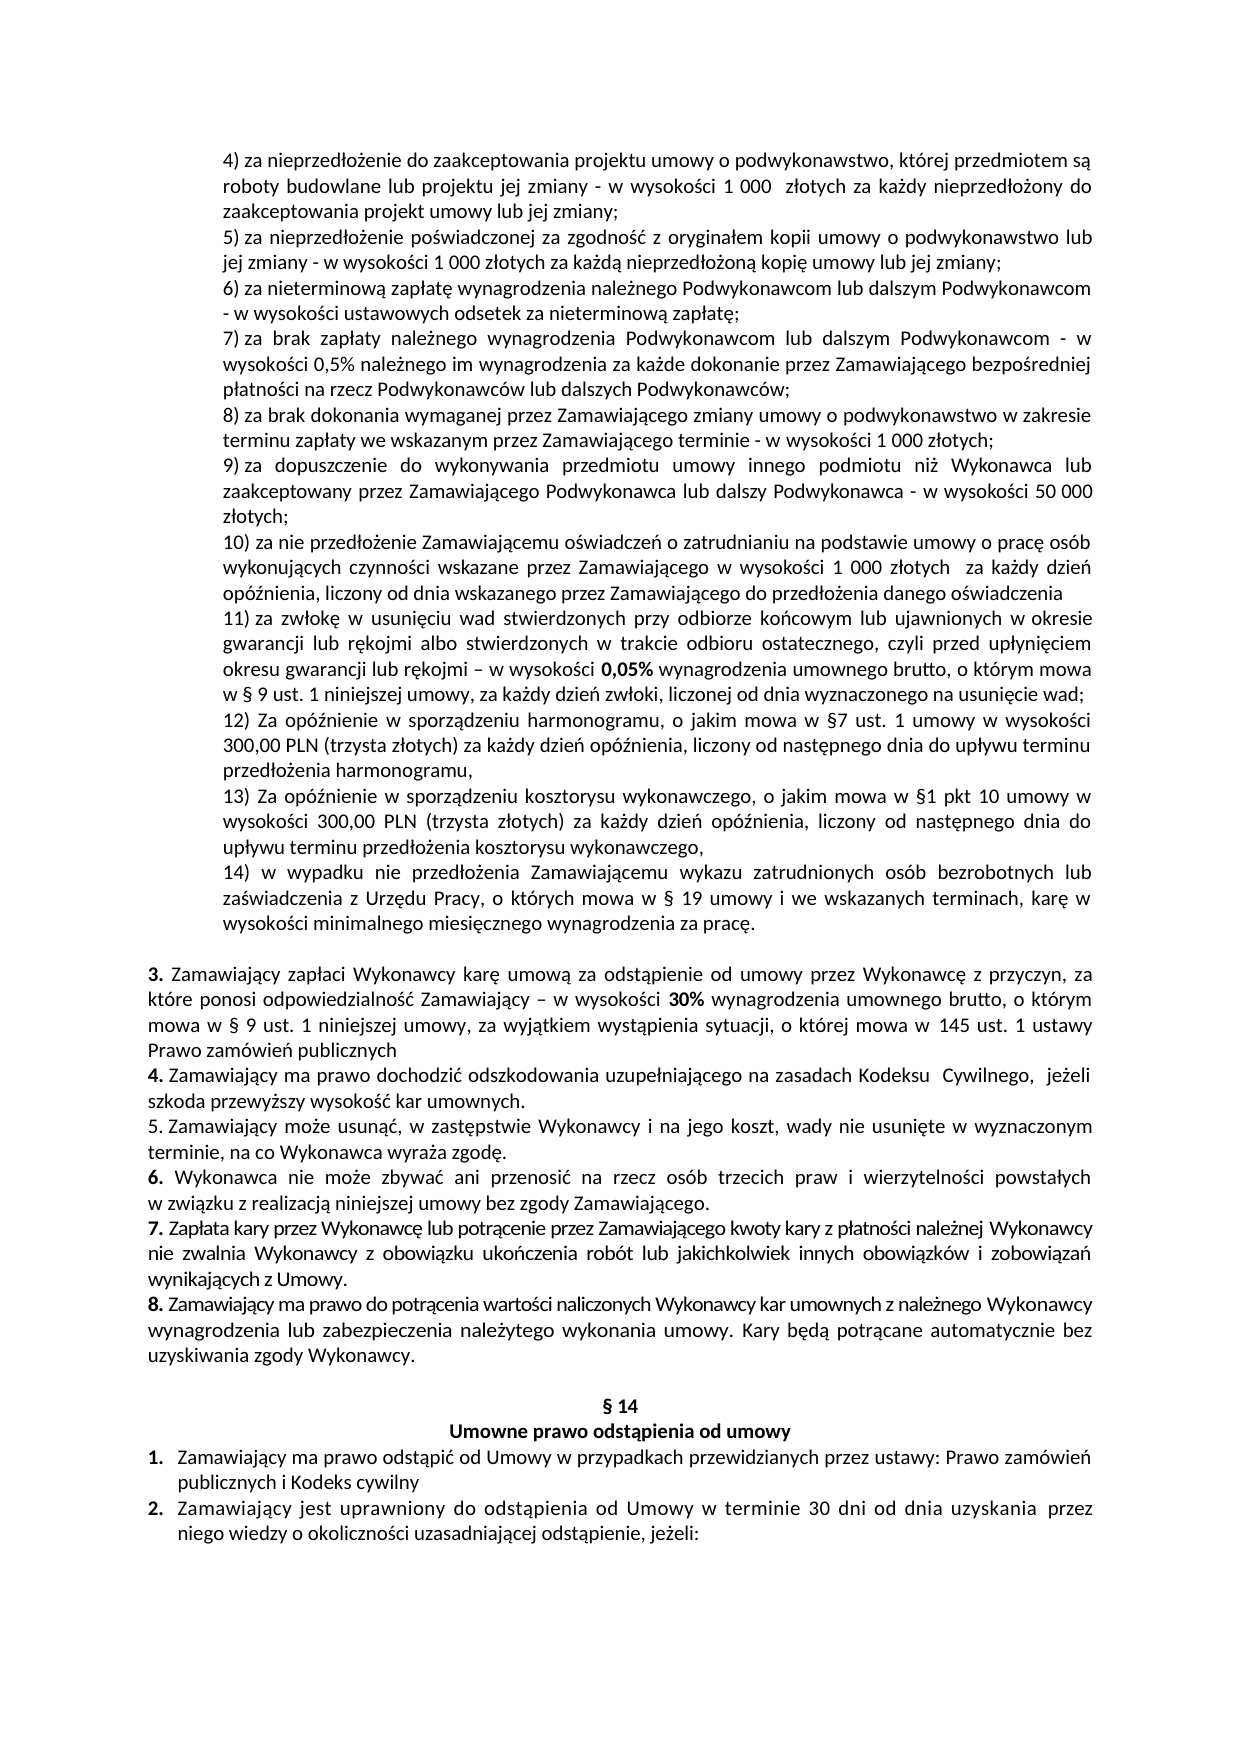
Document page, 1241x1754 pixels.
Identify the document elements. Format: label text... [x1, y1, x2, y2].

text 3. Zamawiający zapłaci Wykonawcy karę umową za odstąpienie od umowy przez Wykonawcę z przyczyn, za które ponosi odpowiedzialność Zamawiający – w wysokości 30% wynagrodzenia umownego brutto, o którym mowa w § 9 ust. 1 niniejszej umowy, za wyjątkiem wystąpienia sytuacji, o której mowa w 145 ust. 1 ustawy Prawo zamówień publicznych [148, 961, 1093, 1063]
text 5. Zamawiający może usunąć, w zastępstwie Wykonawcy i na jego koszt, wady nie usunięte w wyznaczonym terminie, na co Wykonawca wyraża zgodę. [148, 1113, 1093, 1164]
list 7) za brak zapłaty należnego wynagrodzenia Podwykonawcom lub dalszym Podwykonawcom - w wysokości 0,5% należnego im wynagrodzenia za każde dokonanie przez Zamawiającego bezpośredniej płatności na rzecz Podwykonawców lub dalszych Podwykonawców; [223, 326, 1093, 402]
text 6. Wykonawca nie może zbywać ani przenosić na rzecz osób trzecich praw i wierzytelności powstałych w związku z realizacją niniejszej umowy bez zgody Zamawiającego. [148, 1164, 1093, 1215]
text § 14 [148, 1393, 1093, 1418]
list 5) za nieprzedłożenie poświadczonej za zgodność z oryginałem kopii umowy o podwykonawstwo lub jej zmiany - w wysokości 1 000 złotych za każdą nieprzedłożoną kopię umowy lub jej zmiany; [223, 224, 1093, 275]
list 6) za nieterminową zapłatę wynagrodzenia należnego Podwykonawcom lub dalszym Podwykonawcom - w wysokości ustawowych odsetek za nieterminową zapłatę; [223, 275, 1093, 326]
list 11) za zwłokę w usunięciu wad stwierdzonych przy odbiorze końcowym lub ujawnionych w okresie gwarancji lub rękojmi albo stwierdzonych w trakcie odbioru ostatecznego, czyli przed upłynięciem okresu gwarancji lub rękojmi – w wysokości 0,05% wynagrodzenia umownego brutto, o którym mowa w § 9 ust. 1 niniejszej umowy, za każdy dzień zwłoki, liczonej od dnia wyznaczonego na usunięcie wad; [223, 605, 1093, 707]
text Umowne prawo odstąpienia od umowy [148, 1418, 1093, 1444]
list Zamawiający jest uprawniony do odstąpienia od Umowy w terminie 30 dni od dnia uzyskania przez niego wiedzy o okoliczności uzasadniającej odstąpienie, jeżeli: [148, 1495, 1093, 1546]
text 7. Zapłata kary przez Wykonawcę lub potrącenie przez Zamawiającego kwoty kary z płatności należnej Wykonawcy nie zwalnia Wykonawcy z obowiązku ukończenia robót lub jakichkolwiek innych obowiązków i zobowiązań wynikających z Umowy. [148, 1215, 1093, 1291]
text 8. Zamawiający ma prawo do potrącenia wartości naliczonych Wykonawcy kar umownych z należnego Wykonawcy wynagrodzenia lub zabezpieczenia należytego wykonania umowy. Kary będą potrącane automatycznie bez uzyskiwania zgody Wykonawcy. [148, 1291, 1093, 1368]
list 13) Za opóźnienie w sporządzeniu kosztorysu wykonawczego, o jakim mowa w §1 pkt 10 umowy w wysokości 300,00 PLN (trzysta złotych) za każdy dzień opóźnienia, liczony od następnego dnia do upływu terminu przedłożenia kosztorysu wykonawczego, [223, 783, 1093, 859]
list 14) w wypadku nie przedłożenia Zamawiającemu wykazu zatrudnionych osób bezrobotnych lub zaświadczenia z Urzędu Pracy, o których mowa w § 19 umowy i we wskazanych terminach, karę w wysokości minimalnego miesięcznego wynagrodzenia za pracę. [223, 859, 1093, 936]
list 12) Za opóźnienie w sporządzeniu harmonogramu, o jakim mowa w §7 ust. 1 umowy w wysokości 300,00 PLN (trzysta złotych) za każdy dzień opóźnienia, liczony od następnego dnia do upływu terminu przedłożenia harmonogramu, [223, 707, 1093, 783]
list 4) za nieprzedłożenie do zaakceptowania projektu umowy o podwykonawstwo, której przedmiotem są roboty budowlane lub projektu jej zmiany - w wysokości 1 000 złotych za każdy nieprzedłożony do zaakceptowania projekt umowy lub jej zmiany; [223, 148, 1093, 224]
list 8) za brak dokonania wymaganej przez Zamawiającego zmiany umowy o podwykonawstwo w zakresie terminu zapłaty we wskazanym przez Zamawiającego terminie - w wysokości 1 000 złotych; [223, 402, 1093, 453]
list Zamawiający ma prawo odstąpić od Umowy w przypadkach przewidzianych przez ustawy: Prawo zamówień publicznych i Kodeks cywilny [148, 1444, 1093, 1495]
list 9) za dopuszczenie do wykonywania przedmiotu umowy innego podmiotu niż Wykonawca lub zaakceptowany przez Zamawiającego Podwykonawca lub dalszy Podwykonawca - w wysokości 50 000 złotych; [223, 453, 1093, 529]
list 10) za nie przedłożenie Zamawiającemu oświadczeń o zatrudnianiu na podstawie umowy o pracę osób wykonujących czynności wskazane przez Zamawiającego w wysokości 1 000 złotych za każdy dzień opóźnienia, liczony od dnia wskazanego przez Zamawiającego do przedłożenia danego oświadczenia [223, 529, 1093, 605]
text 4. Zamawiający ma prawo dochodzić odszkodowania uzupełniającego na zasadach Kodeksu Cywilnego, jeżeli szkoda przewyższy wysokość kar umownych. [148, 1063, 1093, 1113]
